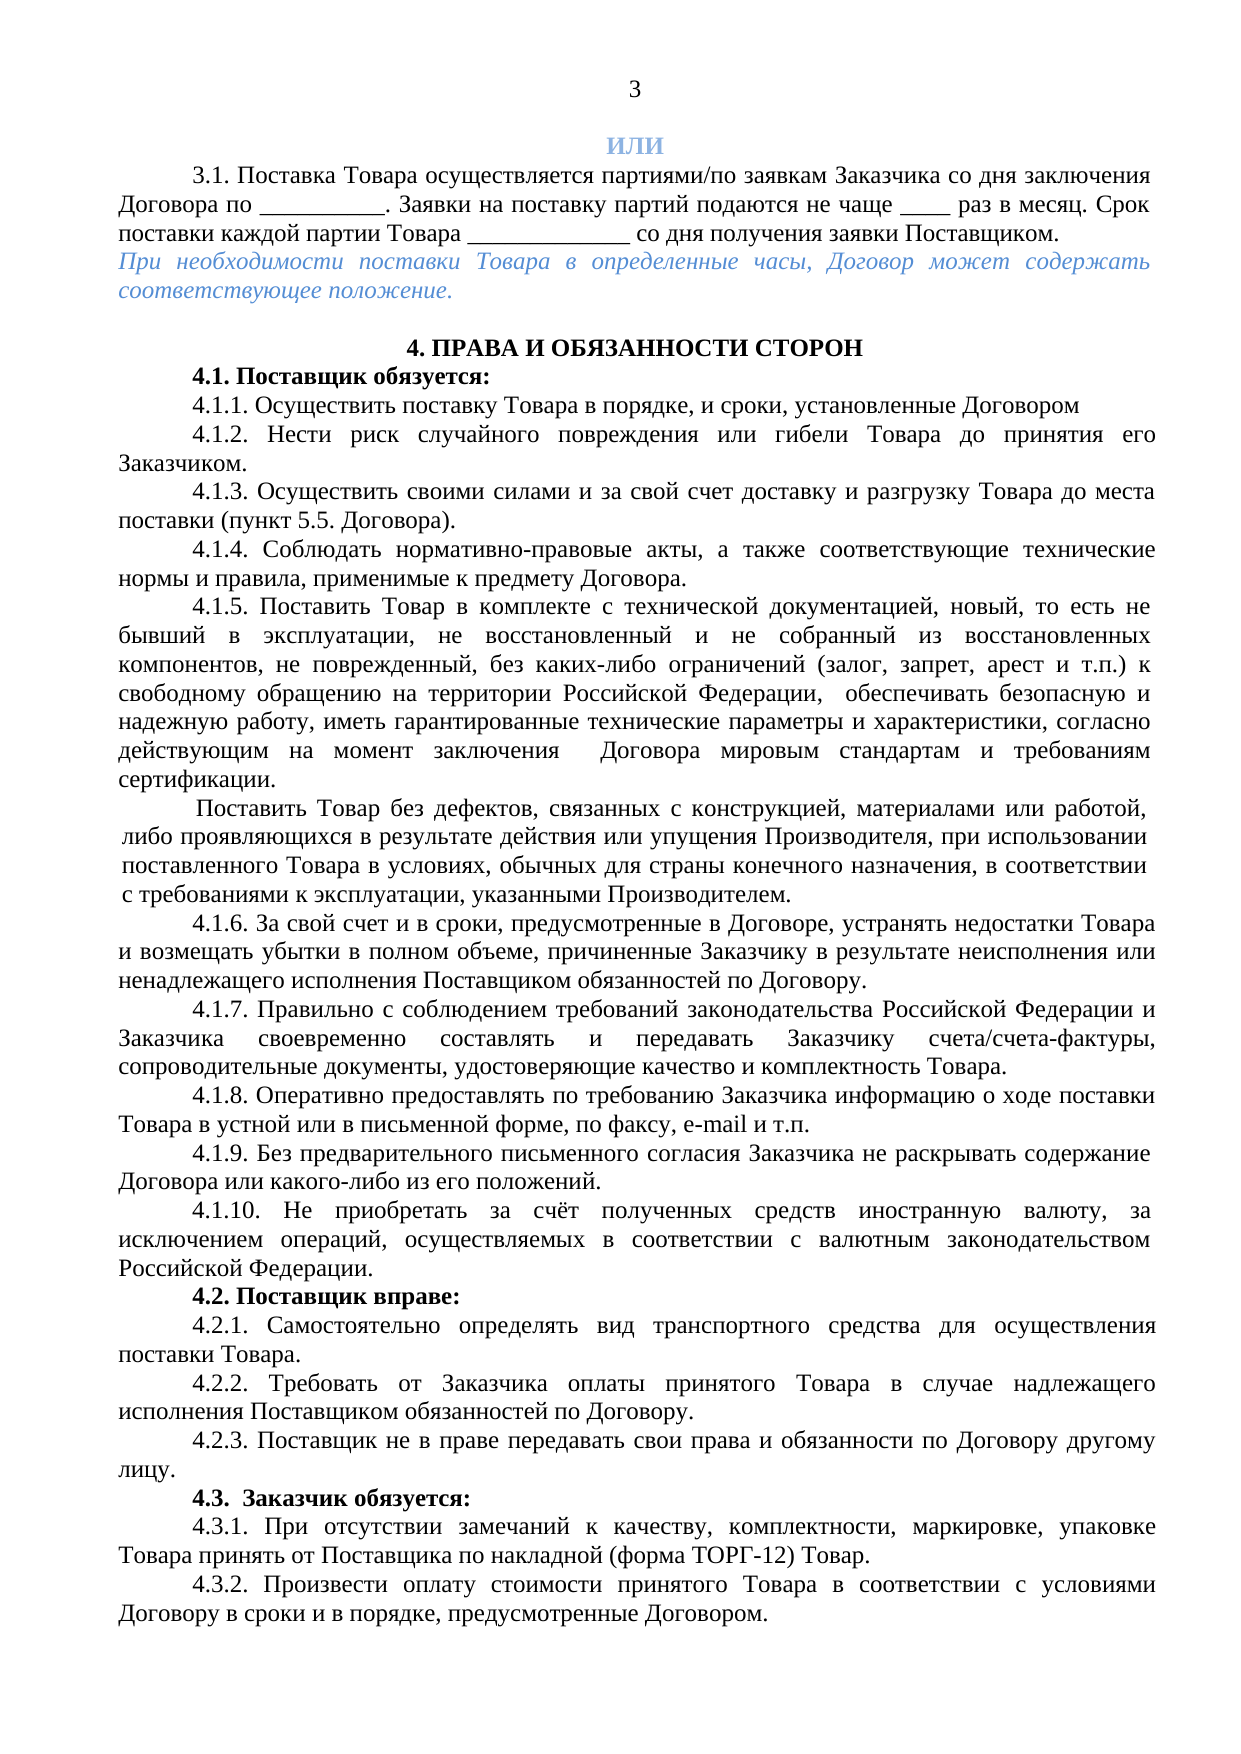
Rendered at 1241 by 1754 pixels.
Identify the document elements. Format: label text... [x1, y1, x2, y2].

text 4.1.1. Осуществить поставку Товара в порядке, и сроки, установленные Договором [118, 390, 1157, 419]
text 4.1.4. Соблюдать нормативно-правовые акты, а также соответствующие технические нормы и правила, применимые к предмету Договора. [118, 534, 1157, 591]
text 4.1.2. Нести риск случайного повреждения или гибели Товара до принятия его Заказчиком. [118, 419, 1157, 476]
text ИЛИ [118, 131, 1152, 160]
text 4.1.6. За свой счет и в сроки, предусмотренные в Договоре, устранять недостатки Товара и возмещать убытки в полном объеме, причиненные Заказчику в результате неисполнения или ненадлежащего исполнения Поставщиком обязанностей по Договору. [118, 908, 1157, 994]
text 4.1.5. Поставить Товар в комплекте с технической документацией, новый, то есть не бывший в эксплуатации, не восстановленный и не собранный из восстановленных компонентов, не поврежденный, без каких-либо ограничений (залог, запрет, арест и т.п.) к свободному обращению на территории Российской Федерации, обеспечивать безопасную и надежную работу, иметь гарантированные технические параметры и характеристики, согласно действующим на момент заключения Договора мировым стандартам и требованиям сертификации. [118, 591, 1152, 793]
text 4. ПРАВА И ОБЯЗАННОСТИ СТОРОН [118, 333, 1152, 361]
text 4.1. Поставщик обязуется: [118, 361, 1157, 390]
text 4.2.2. Требовать от Заказчика оплаты принятого Товара в случае надлежащего исполнения Поставщиком обязанностей по Договору. [118, 1368, 1157, 1425]
text 4.3.2. Произвести оплату стоимости принятого Товара в соответствии с условиями Договору в сроки и в порядке, предусмотренные Договором. [118, 1569, 1157, 1626]
text 4.1.9. Без предварительного письменного согласия Заказчика не раскрывать содержание Договора или какого-либо из его положений. [118, 1138, 1152, 1195]
text При необходимости поставки Товара в определенные часы, Договор может содержать соответствующее положение. [118, 246, 1152, 304]
text 4.2.3. Поставщик не в праве передавать свои права и обязанности по Договору другому лицу. [118, 1425, 1157, 1483]
text 3.1. Поставка Товара осуществляется партиями/по заявкам Заказчика со дня заключения Договора по __________. Заявки на поставку партий подаются не чаще ____ раз в месяц. Срок поставки каждой партии Товара _____________ со дня получения заявки Поставщиком. [118, 160, 1152, 246]
text 4.3. Заказчик обязуется: [118, 1483, 1157, 1511]
text 4.1.8. Оперативно предоставлять по требованию Заказчика информацию о ходе поставки Товара в устной или в письменной форме, по факсу, e-mail и т.п. [118, 1080, 1157, 1138]
text 4.1.7. Правильно с соблюдением требований законодательства Российской Федерации и Заказчика своевременно составлять и передавать Заказчику счета/счета-фактуры, сопроводительные документы, удостоверяющие качество и комплектность Товара. [118, 994, 1157, 1080]
text 4.1.3. Осуществить своими силами и за свой счет доставку и разгрузку Товара до места поставки (пункт 5.5. Договора). [118, 476, 1157, 534]
text 4.3.1. При отсутствии замечаний к качеству, комплектности, маркировке, упаковке Товара принять от Поставщика по накладной (форма ТОРГ-12) Товар. [118, 1511, 1157, 1569]
text 4.2. Поставщик вправе: [118, 1281, 1157, 1310]
text Поставить Товар без дефектов, связанных с конструкцией, материалами или работой, либо проявляющихся в результате действия или упущения Производителя, при использовании поставленного Товара в условиях, обычных для страны конечного назначения, в соответствии с требованиями к эксплуатации, указанными Производителем. [122, 793, 1148, 908]
text 4.1.10. Не приобретать за счёт полученных средств иностранную валюту, за исключением операций, осуществляемых в соответствии с валютным законодательством Российской Федерации. [118, 1195, 1152, 1281]
text 4.2.1. Самостоятельно определять вид транспортного средства для осуществления поставки Товара. [118, 1310, 1157, 1368]
